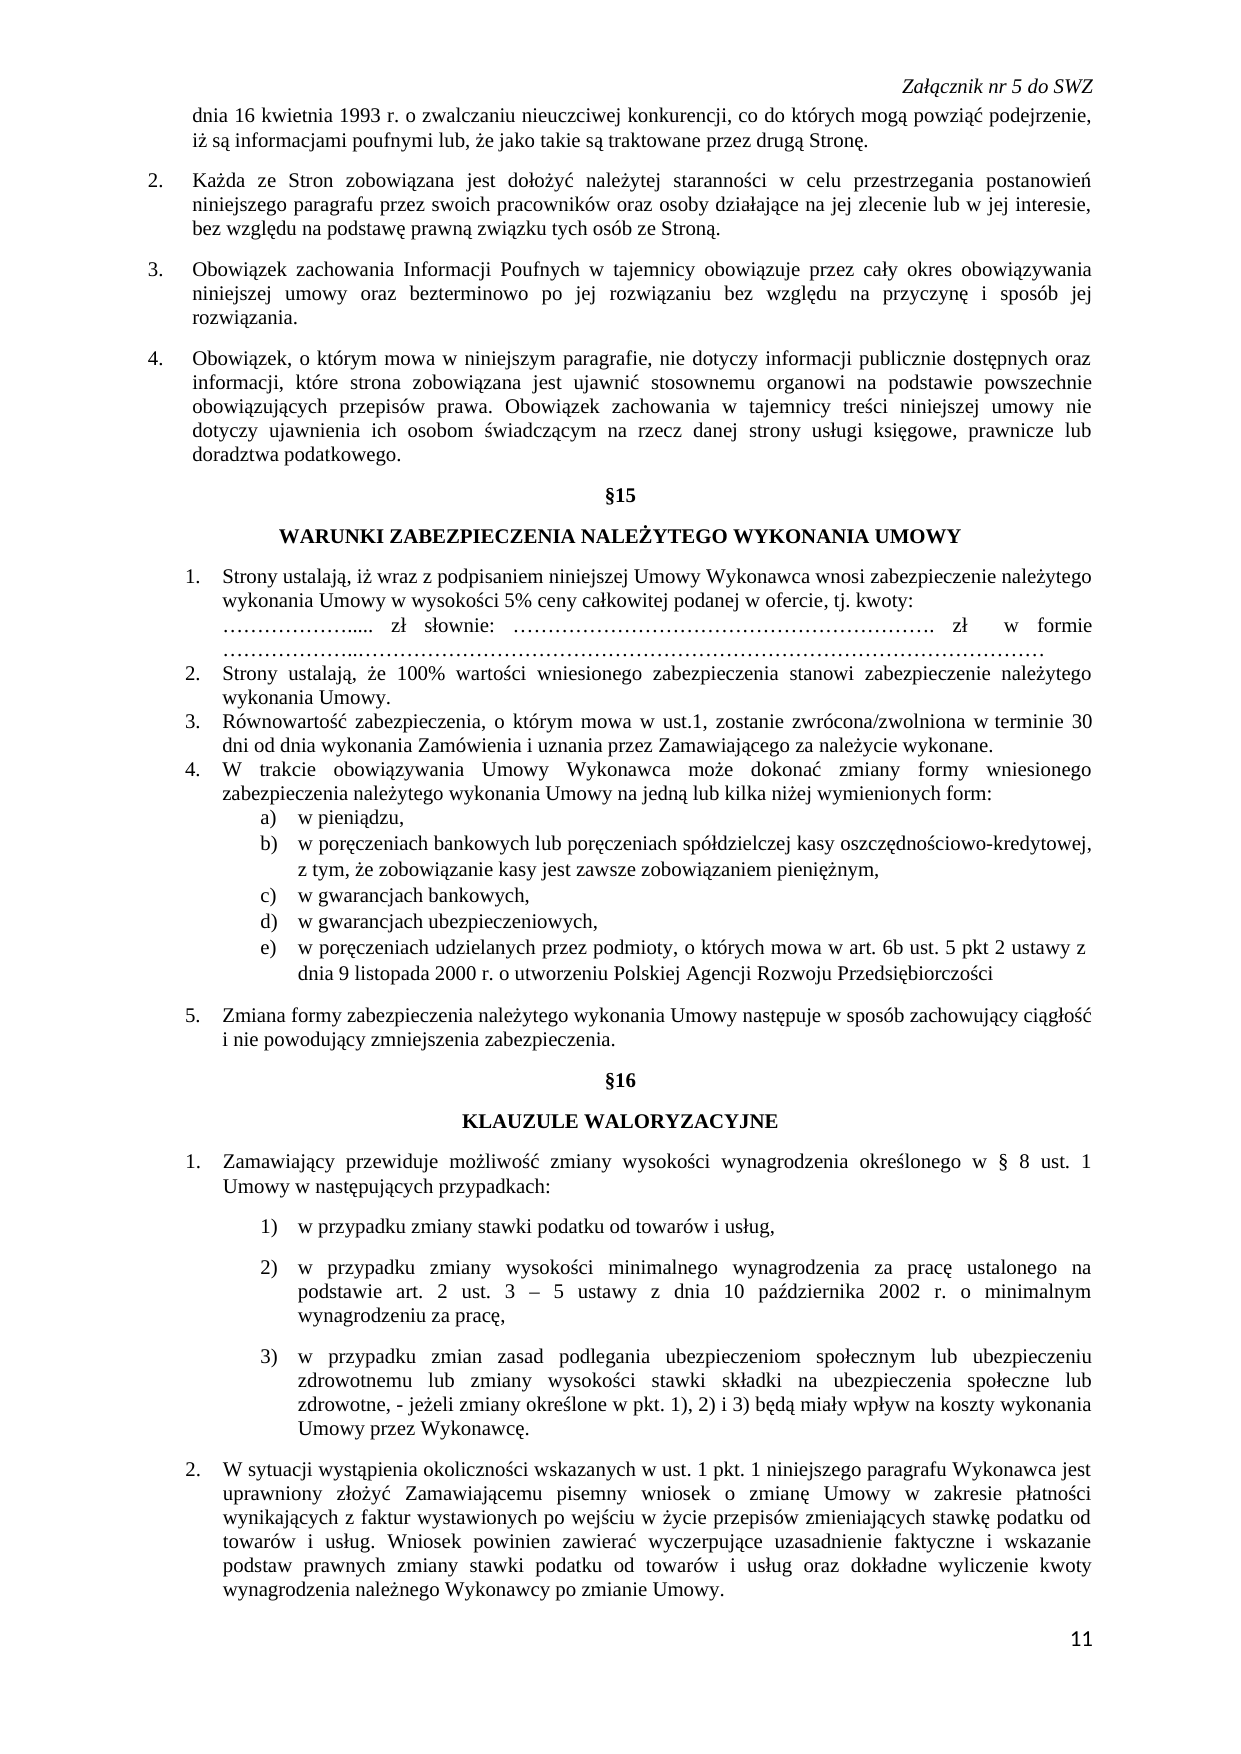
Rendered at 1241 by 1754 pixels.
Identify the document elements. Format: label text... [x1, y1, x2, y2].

list W trakcie obowiązywania Umowy Wykonawca może dokonać zmiany formy wniesionego zabezpieczenia należytego wykonania Umowy na jedną lub kilka niżej wymienionych form: [185, 757, 1093, 805]
list w przypadku zmiany wysokości minimalnego wynagrodzenia za pracę ustalonego na podstawie art. 2 ust. 3 – 5 ustawy z dnia 10 października 2002 r. o minimalnym wynagrodzeniu za pracę, [260, 1255, 1093, 1327]
list w gwarancjach ubezpieczeniowych, [260, 909, 1093, 933]
list Strony ustalają, iż wraz z podpisaniem niniejszej Umowy Wykonawca wnosi zabezpieczenie należytego wykonania Umowy w wysokości 5% ceny całkowitej podanej w ofercie, tj. kwoty: [185, 564, 1093, 612]
text §16 [148, 1068, 1093, 1092]
text 3. Obowiązek zachowania Informacji Poufnych w tajemnicy obowiązuje przez cały okres obowiązywania niniejszej umowy oraz bezterminowo po jej rozwiązaniu bez względu na przyczynę i sposób jej rozwiązania. [148, 257, 1093, 329]
list w poręczeniach udzielanych przez podmioty, o których mowa w art. 6b ust. 5 pkt 2 ustawy z dnia 9 listopada 2000 r. o utworzeniu Polskiej Agencji Rozwoju Przedsiębiorczości [260, 935, 1093, 985]
text 2. Każda ze Stron zobowiązana jest dołożyć należytej staranności w celu przestrzegania postanowień niniejszego paragrafu przez swoich pracowników oraz osoby działające na jej zlecenie lub w jej interesie, bez względu na podstawę prawną związku tych osób ze Stroną. [148, 168, 1093, 240]
text WARUNKI ZABEZPIECZENIA NALEŻYTEGO WYKONANIA UMOWY [148, 524, 1093, 548]
list Zamawiający przewiduje możliwość zmiany wysokości wynagrodzenia określonego w § 8 ust. 1 Umowy w następujących przypadkach: [185, 1149, 1093, 1198]
list w przypadku zmiany stawki podatku od towarów i usług, [260, 1214, 1093, 1238]
text §15 [148, 483, 1093, 507]
text ………………..... zł słownie: ……………………………………………………. zł w formie ………………..……………………………………………………………………………………… [222, 612, 1093, 661]
text 4. Obowiązek, o którym mowa w niniejszym paragrafie, nie dotyczy informacji publicznie dostępnych oraz informacji, które strona zobowiązana jest ujawnić stosownemu organowi na podstawie powszechnie obowiązujących przepisów prawa. Obowiązek zachowania w tajemnicy treści niniejszej umowy nie dotyczy ujawnienia ich osobom świadczącym na rzecz danej strony usługi księgowe, prawnicze lub doradztwa podatkowego. [148, 346, 1093, 466]
list w poręczeniach bankowych lub poręczeniach spółdzielczej kasy oszczędnościowo-kredytowej, z tym, że zobowiązanie kasy jest zawsze zobowiązaniem pieniężnym, [260, 831, 1093, 881]
text KLAUZULE WALORYZACYJNE [148, 1109, 1093, 1133]
list Równowartość zabezpieczenia, o którym mowa w ust.1, zostanie zwrócona/zwolniona w terminie 30 dni od dnia wykonania Zamówienia i uznania przez Zamawiającego za należycie wykonane. [185, 709, 1093, 757]
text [148, 103, 1093, 152]
list Strony ustalają, że 100% wartości wniesionego zabezpieczenia stanowi zabezpieczenie należytego wykonania Umowy. [185, 661, 1093, 709]
list w pieniądzu, [260, 805, 1093, 829]
list w przypadku zmian zasad podlegania ubezpieczeniom społecznym lub ubezpieczeniu zdrowotnemu lub zmiany wysokości stawki składki na ubezpieczenia społeczne lub zdrowotne, - jeżeli zmiany określone w pkt. 1), 2) i 3) będą miały wpływ na koszty wykonania Umowy przez Wykonawcę. [260, 1344, 1093, 1440]
list Zmiana formy zabezpieczenia należytego wykonania Umowy następuje w sposób zachowujący ciągłość i nie powodujący zmniejszenia zabezpieczenia. [185, 1003, 1093, 1051]
list W sytuacji wystąpienia okoliczności wskazanych w ust. 1 pkt. 1 niniejszego paragrafu Wykonawca jest uprawniony złożyć Zamawiającemu pisemny wniosek o zmianę Umowy w zakresie płatności wynikających z faktur wystawionych po wejściu w życie przepisów zmieniających stawkę podatku od towarów i usług. Wniosek powinien zawierać wyczerpujące uzasadnienie faktyczne i wskazanie podstaw prawnych zmiany stawki podatku od towarów i usług oraz dokładne wyliczenie kwoty wynagrodzenia należnego Wykonawcy po zmianie Umowy. [185, 1457, 1093, 1601]
list w gwarancjach bankowych, [260, 883, 1093, 907]
